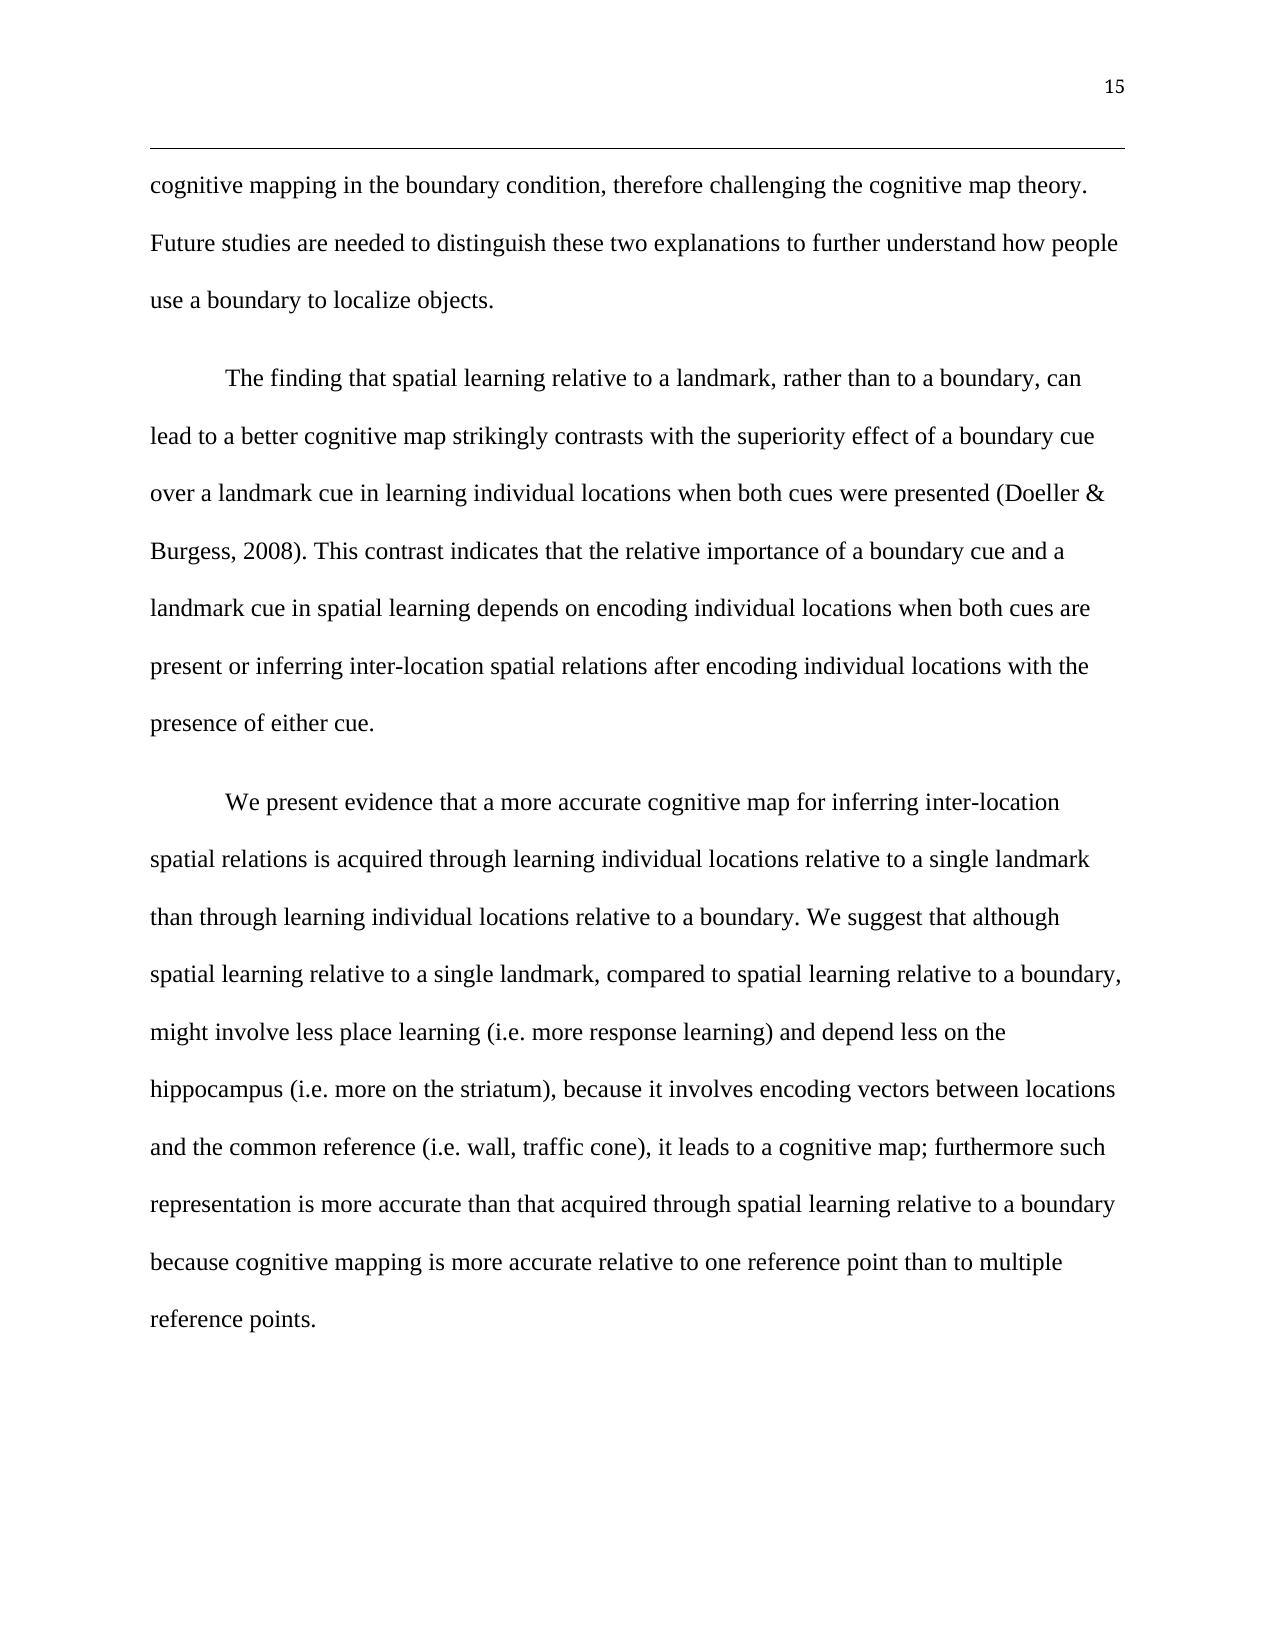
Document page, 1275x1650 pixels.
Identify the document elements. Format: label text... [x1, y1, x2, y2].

text The finding that spatial learning relative to a landmark, rather than to a boundary, can lead to a better cognitive map strikingly contrasts with the superiority effect of a boundary cue over a landmark cue in learning individual locations when both cues were presented (Doeller & Burgess, 2008). This contrast indicates that the relative importance of a boundary cue and a landmark cue in spatial learning depends on encoding individual locations when both cues are present or inferring inter-location spatial relations after encoding individual locations with the presence of either cue. [150, 363, 1125, 737]
text We present evidence that a more accurate cognitive map for inferring inter-location spatial relations is acquired through learning individual locations relative to a single landmark than through learning individual locations relative to a boundary. We suggest that although spatial learning relative to a single landmark, compared to spatial learning relative to a boundary, might involve less place learning (i.e. more response learning) and depend less on the hippocampus (i.e. more on the striatum), because it involves encoding vectors between locations and the common reference (i.e. wall, traffic cone), it leads to a cognitive map; furthermore such representation is more accurate than that acquired through spatial learning relative to a boundary because cognitive mapping is more accurate relative to one reference point than to multiple reference points. [150, 787, 1125, 1333]
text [150, 170, 1125, 314]
